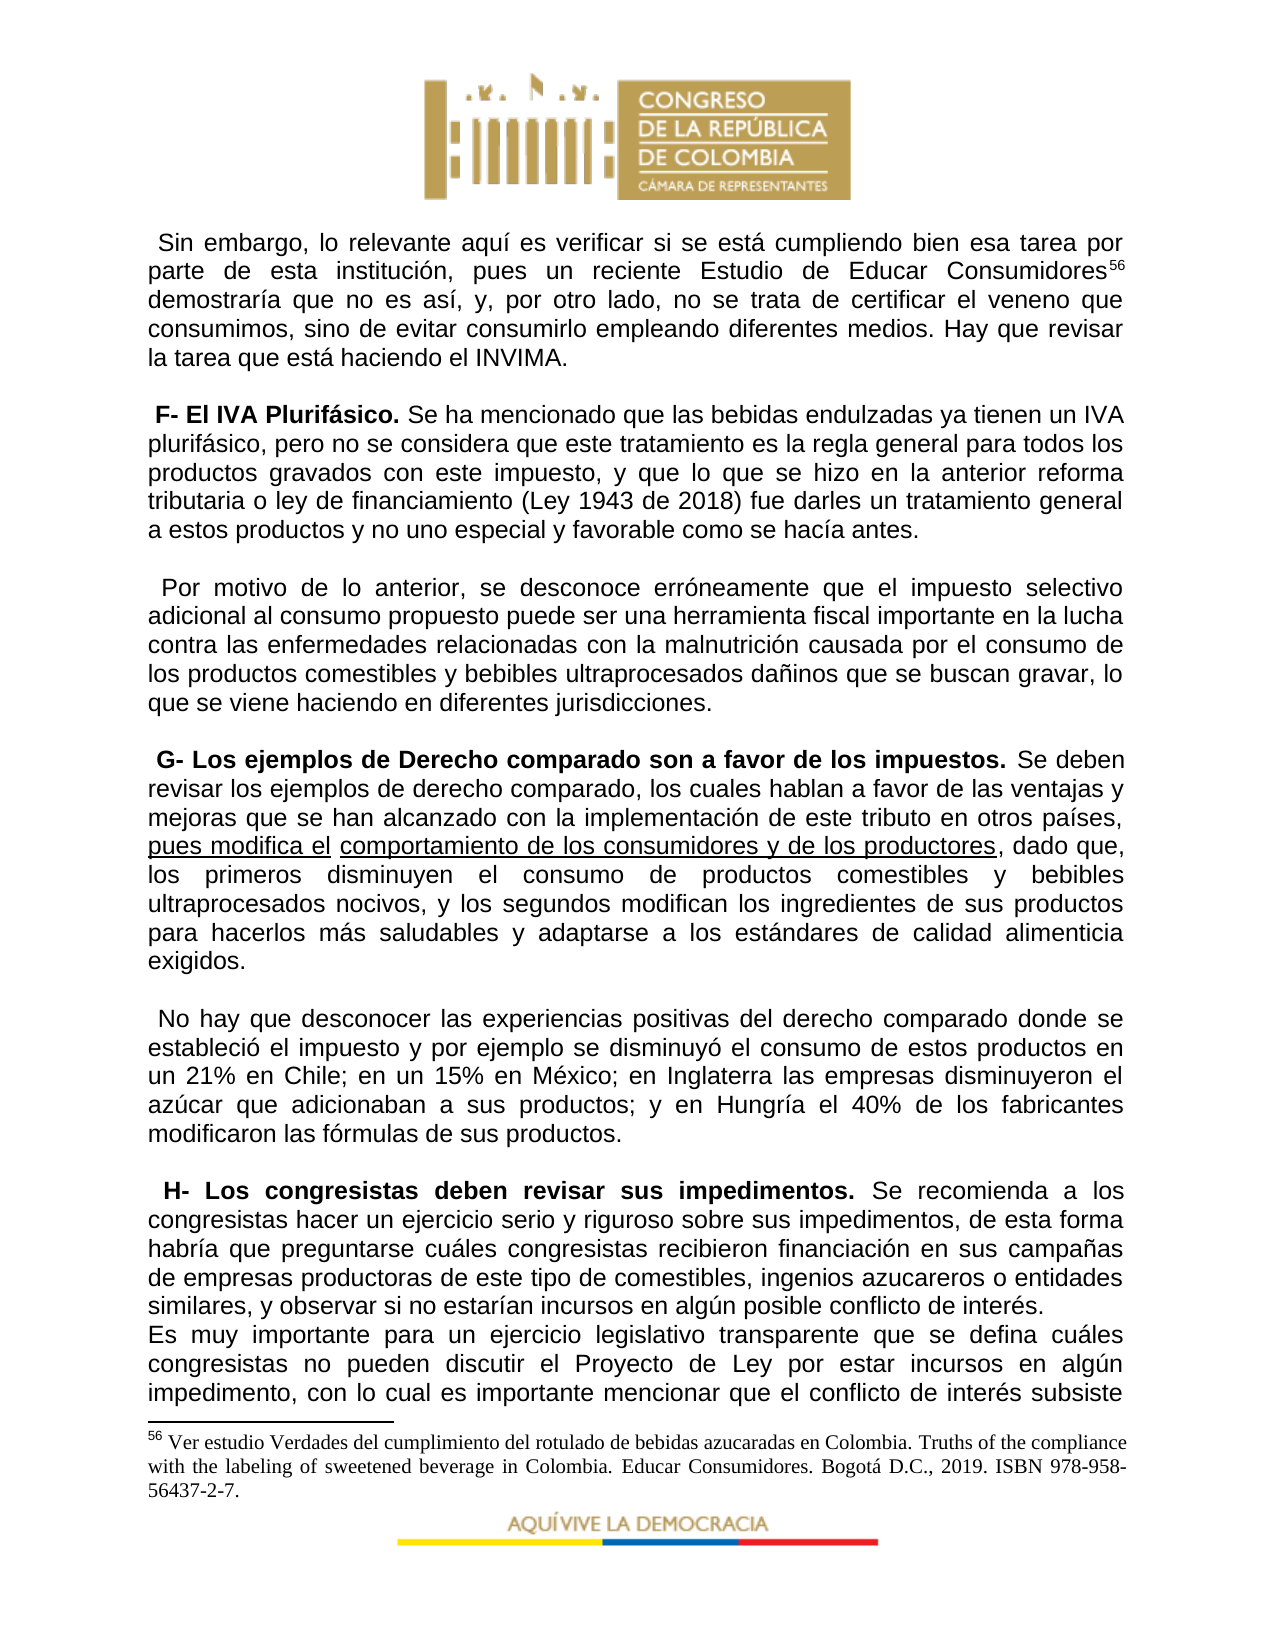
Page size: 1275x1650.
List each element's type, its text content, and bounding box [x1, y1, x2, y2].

text Sin embargo, lo relevante aquí es verificar si se está cumpliendo bien esa tarea por parte de esta institución, pues un reciente Estudio de Educar Consumidores demostraría que no es así, y, por otro lado, no se trata de certificar el veneno que consumimos, sino de evitar consumirlo empleando diferentes medios. Hay que revisar la tarea que está haciendo el INVIMA. [148, 228, 1125, 371]
text No hay que desconocer las experiencias positivas del derecho comparado donde se estableció el impuesto y por ejemplo se disminuyó el consumo de estos productos en un 21% en Chile; en un 15% en México; en Inglaterra las empresas disminuyeron el azúcar que adicionaban a sus productos; y en Hungría el 40% de los fabricantes modificaron las fórmulas de sus productos. [148, 1004, 1125, 1148]
text F- El IVA Plurifásico. Se ha mencionado que las bebidas endulzadas ya tienen un IVA plurifásico, pero no se considera que este tratamiento es la regla general para todos los productos gravados con este impuesto, y que lo que se hizo en la anterior reforma tributaria o ley de financiamiento (Ley 1943 de 2018) fue darles un tratamiento general a estos productos y no uno especial y favorable como se hacía antes. [148, 400, 1125, 544]
text G- Los ejemplos de Derecho comparado son a favor de los impuestos. Se deben revisar los ejemplos de derecho comparado, los cuales hablan a favor de las ventajas y mejoras que se han alcanzado con la implementación de este tributo en otros países, pues modifica el comportamiento de los consumidores y de los productores, dado que, los primeros disminuyen el consumo de productos comestibles y bebibles ultraprocesados nocivos, y los segundos modifican los ingredientes de sus productos para hacerlos más saludables y adaptarse a los estándares de calidad alimenticia exigidos. [148, 745, 1125, 975]
text H- Los congresistas deben revisar sus impedimentos. Se recomienda a los congresistas hacer un ejercicio serio y riguroso sobre sus impedimentos, de esta forma habría que preguntarse cuáles congresistas recibieron financiación en sus campañas de empresas productoras de este tipo de comestibles, ingenios azucareros o entidades similares, y observar si no estarían incursos en algún posible conflicto de interés. [148, 1176, 1125, 1320]
text Por motivo de lo anterior, se desconoce erróneamente que el impuesto selectivo adicional al consumo propuesto puede ser una herramienta fiscal importante en la lucha contra las enfermedades relacionadas con la malnutrición causada por el consumo de los productos comestibles y bebibles ultraprocesados dañinos que se buscan gravar, lo que se viene haciendo en diferentes jurisdicciones. [148, 573, 1125, 716]
picture [424, 73, 851, 200]
picture [382, 1504, 893, 1549]
